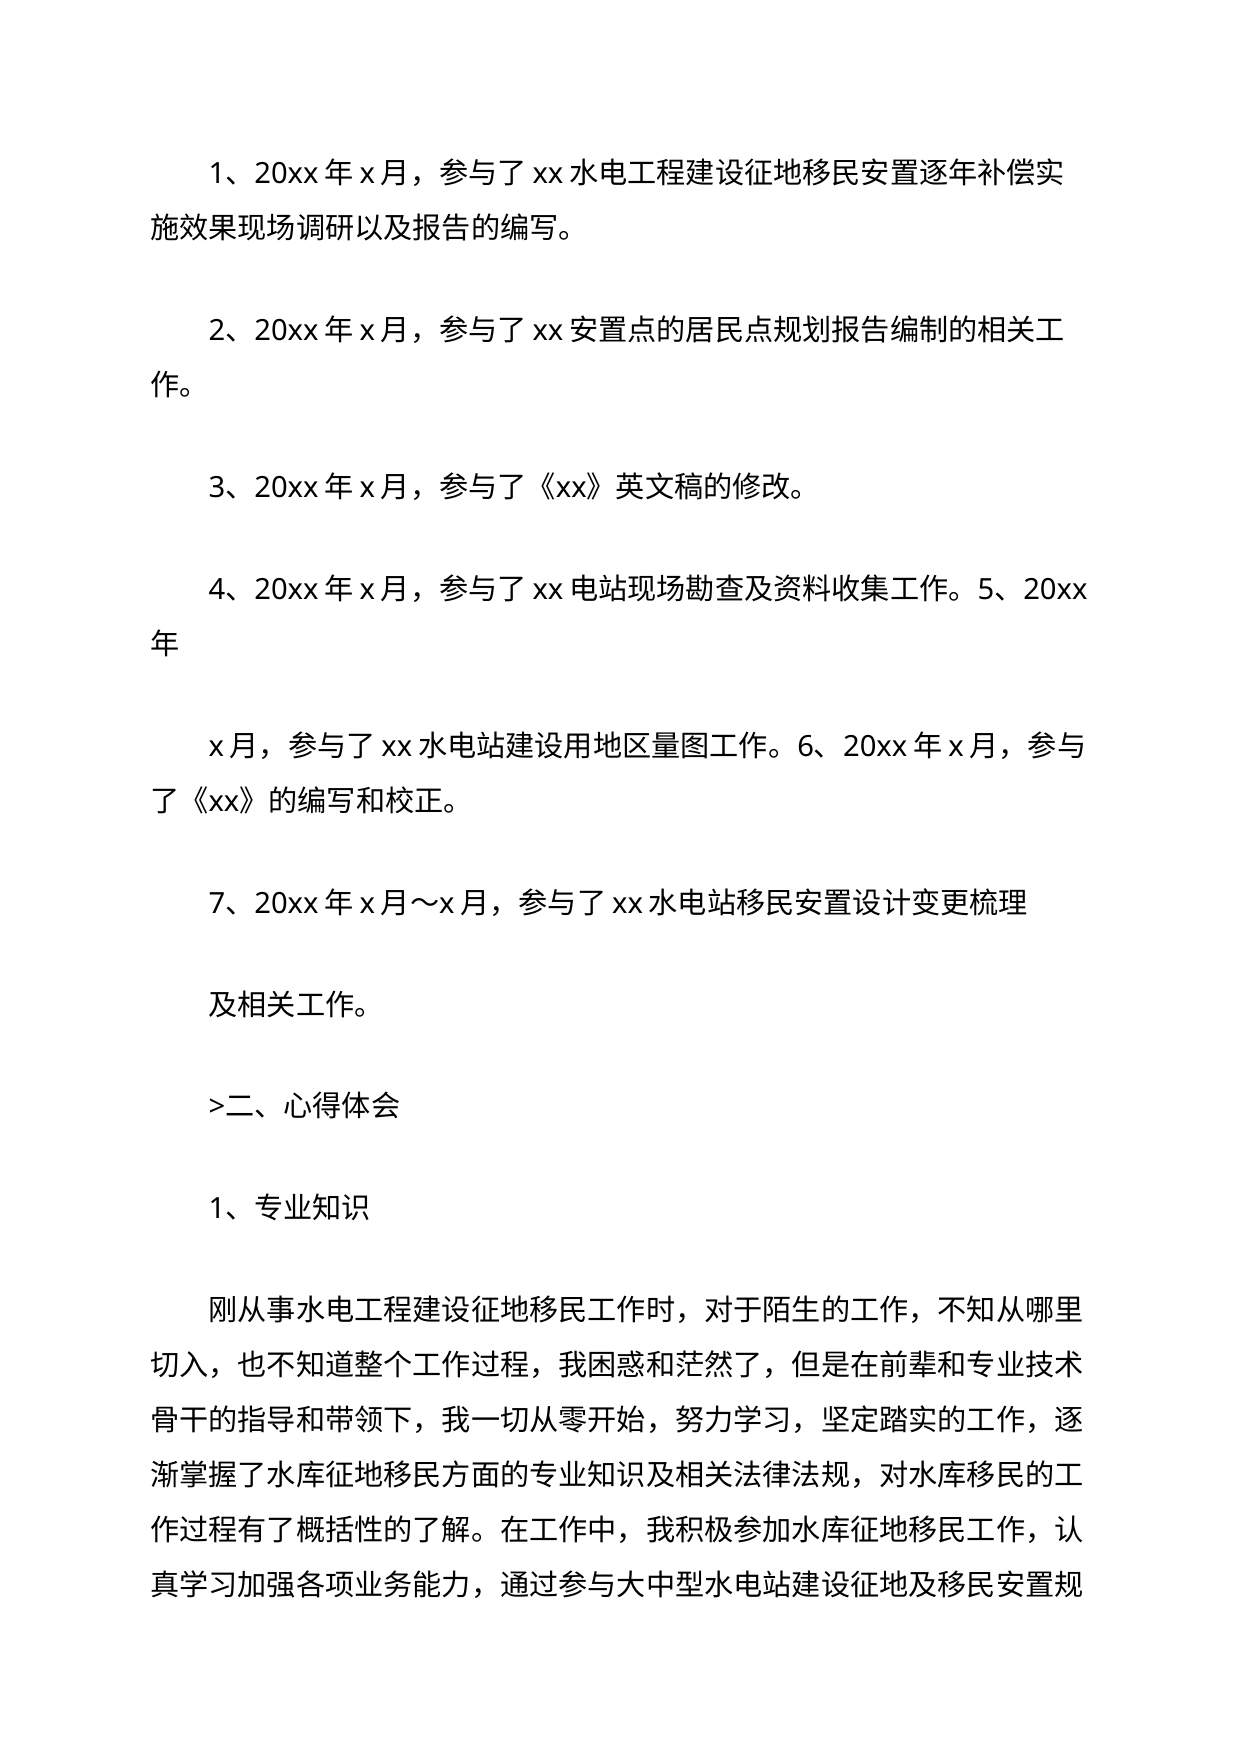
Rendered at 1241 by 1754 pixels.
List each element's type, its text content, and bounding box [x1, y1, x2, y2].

text 1、20xx年x月，参与了xx水电工程建设征地移民安置逐年补偿实施效果现场调研以及报告的编写。 [150, 150, 1090, 247]
text 4、20xx年x月，参与了xx电站现场勘查及资料收集工作。5、20xx年 [150, 566, 1090, 663]
text >二、心得体会 [150, 1083, 1090, 1125]
text 2、20xx年x月，参与了xx安置点的居民点规划报告编制的相关工作。 [150, 307, 1090, 404]
text x月，参与了xx水电站建设用地区量图工作。6、20xx年x月，参与了《xx》的编写和校正。 [150, 722, 1090, 820]
text 7、20xx年x月～x月，参与了xx水电站移民安置设计变更梳理 [150, 879, 1090, 922]
text 1、专业知识 [150, 1185, 1090, 1227]
text 及相关工作。 [150, 981, 1090, 1023]
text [150, 1287, 1090, 1604]
text 3、20xx年x月，参与了《xx》英文稿的修改。 [150, 463, 1090, 506]
